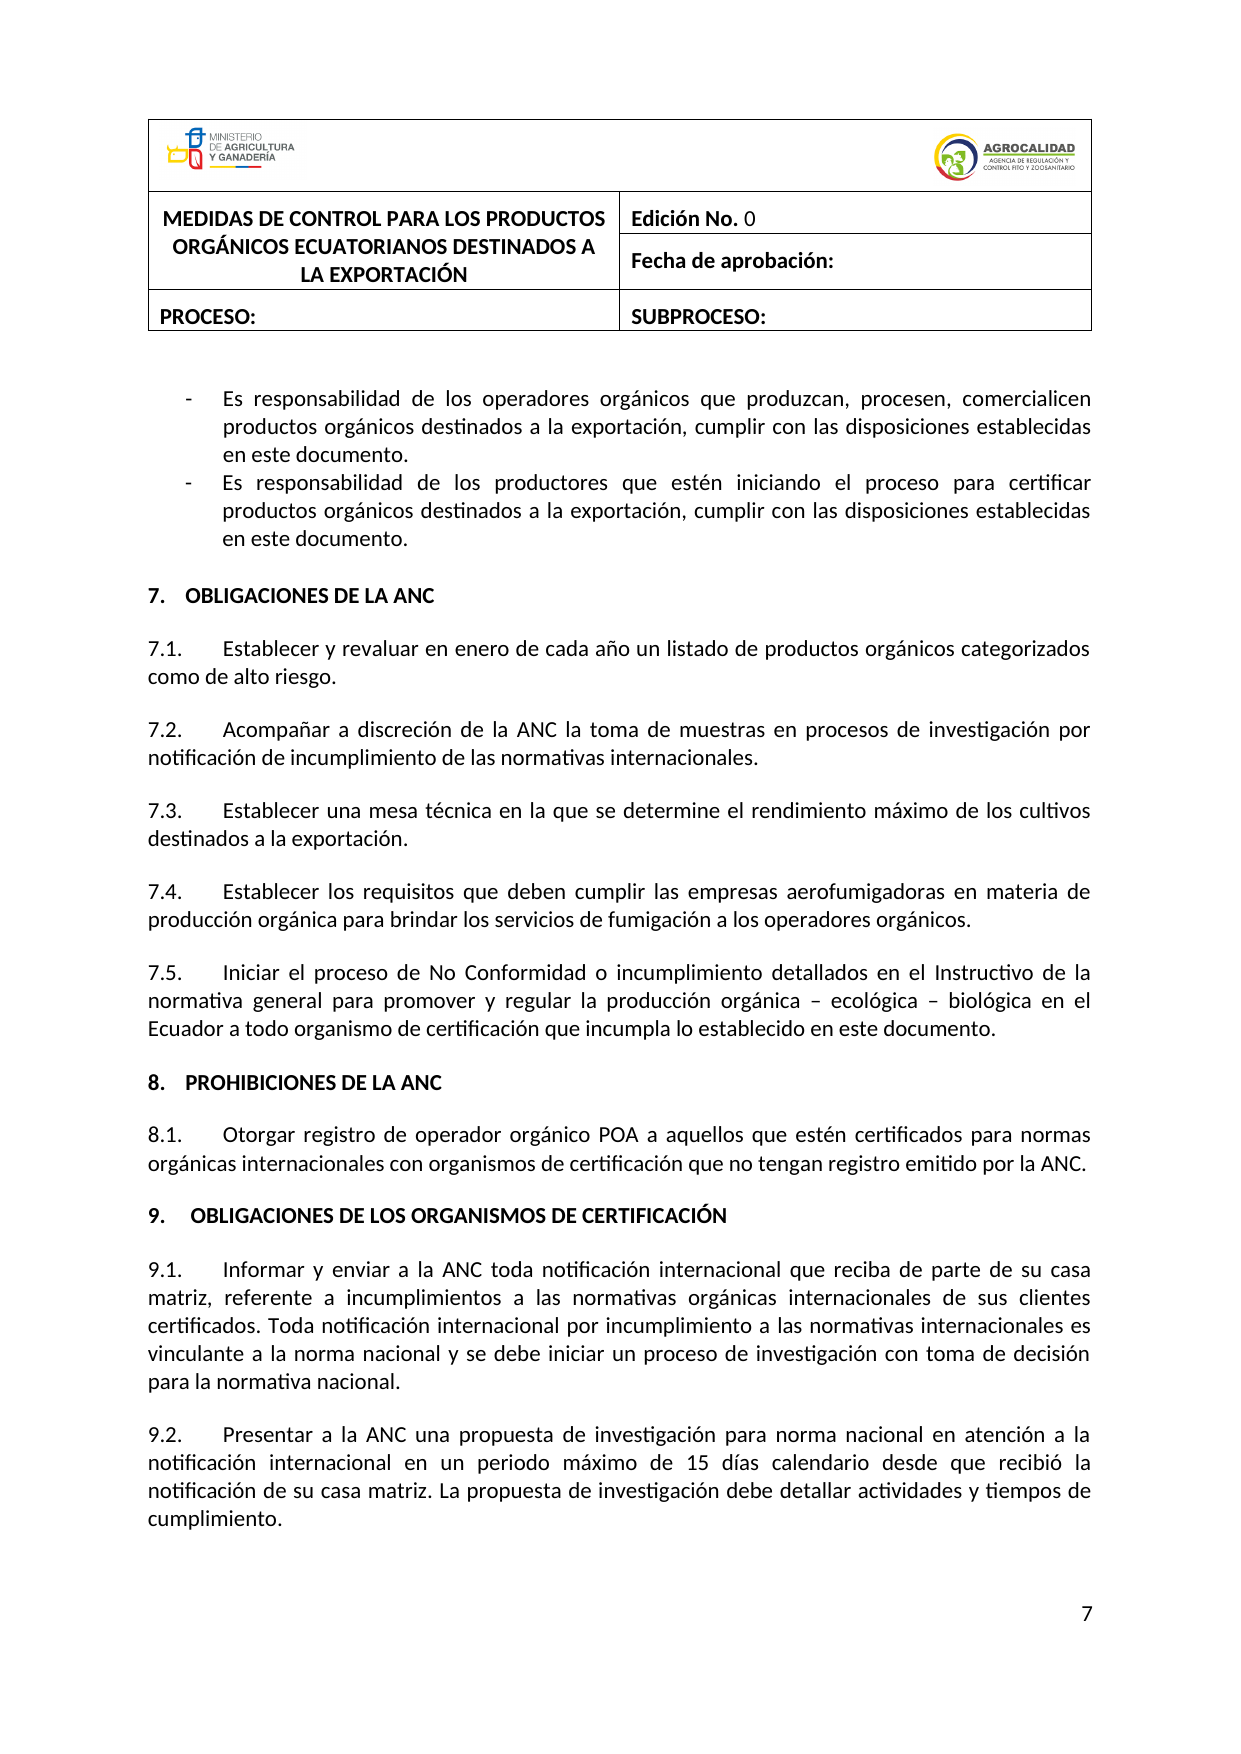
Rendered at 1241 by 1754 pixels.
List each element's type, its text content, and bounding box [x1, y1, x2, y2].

text Establecer y revaluar en enero de cada año un listado de productos orgánicos categorizados como de alto riesgo. [148, 634, 1092, 690]
text OBLIGACIONES DE LOS ORGANISMOS DE CERTIFICACIÓN [148, 1202, 1092, 1230]
text Otorgar registro de operador orgánico POA a aquellos que estén certificados para normas orgánicas internacionales con organismos de certificación que no tengan registro emitido por la ANC. [148, 1121, 1092, 1177]
list Es responsabilidad de los productores que estén iniciando el proceso para certificar productos orgánicos destinados a la exportación, cumplir con las disposiciones establecidas en este documento. [185, 468, 1092, 552]
list Es responsabilidad de los operadores orgánicos que produzcan, procesen, comercialicen productos orgánicos destinados a la exportación, cumplir con las disposiciones establecidas en este documento. [185, 384, 1092, 468]
text Establecer una mesa técnica en la que se determine el rendimiento máximo de los cultivos destinados a la exportación. [148, 796, 1092, 852]
picture [159, 120, 307, 180]
text Presentar a la ANC una propuesta de investigación para norma nacional en atención a la notificación internacional en un periodo máximo de 15 días calendario desde que recibió la notificación de su casa matriz. La propuesta de investigación debe detallar actividades y tiempos de cumplimiento. [148, 1420, 1092, 1532]
text Iniciar el proceso de No Conformidad o incumplimiento detallados en el Instructivo de la normativa general para promover y regular la producción orgánica – ecológica – biológica en el Ecuador a todo organismo de certificación que incumpla lo establecido en este documento. [148, 958, 1092, 1043]
text PROHIBICIONES DE LA ANC [148, 1068, 1092, 1096]
text Establecer los requisitos que deben cumplir las empresas aerofumigadoras en materia de producción orgánica para brindar los servicios de fumigación a los operadores orgánicos. [148, 877, 1092, 933]
text Acompañar a discreción de la ANC la toma de muestras en procesos de investigación por notificación de incumplimiento de las normativas internacionales. [148, 715, 1092, 771]
text Informar y enviar a la ANC toda notificación internacional que reciba de parte de su casa matriz, referente a incumplimientos a las normativas orgánicas internacionales de sus clientes certificados. Toda notificación internacional por incumplimiento a las normativas internacionales es vinculante a la norma nacional y se debe iniciar un proceso de investigación con toma de decisión para la normativa nacional. [148, 1255, 1092, 1395]
picture [932, 127, 1077, 186]
text OBLIGACIONES DE LA ANC [148, 581, 1092, 609]
